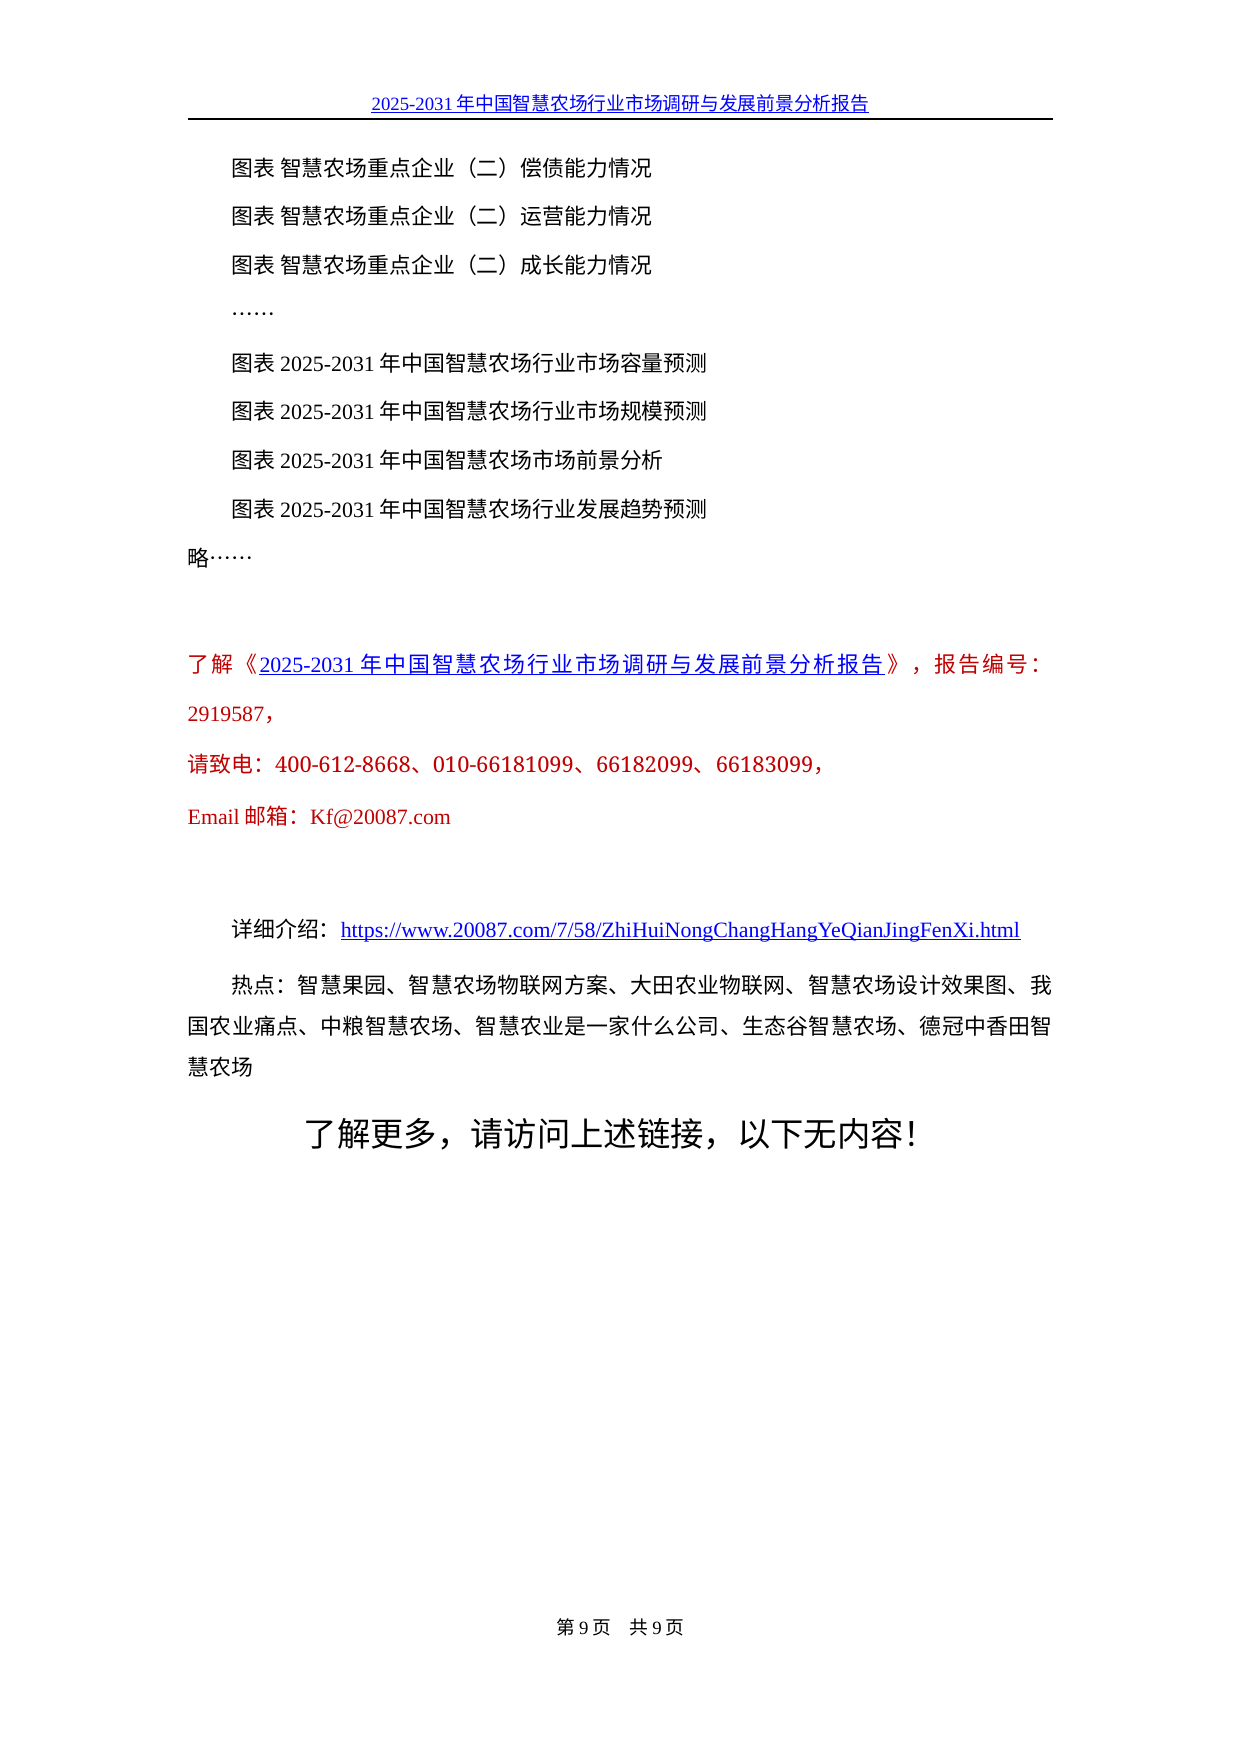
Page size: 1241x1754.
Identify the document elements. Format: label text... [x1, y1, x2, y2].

text Email邮箱：Kf@20087.com [187, 798, 1053, 831]
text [187, 150, 1053, 573]
text 热点：智慧果园、智慧农场物联网方案、大田农业物联网、智慧农场设计效果图、我国农业痛点、中粮智慧农场、智慧农业是一家什么公司、生态谷智慧农场、德冠中香田智慧农场 [187, 968, 1053, 1082]
text 详细介绍：https://www.20087.com/7/58/ZhiHuiNongChangHangYeQianJingFenXi.html [187, 911, 1053, 944]
text 请致电：400-612-8668、010-66181099、66182099、66183099， [187, 747, 1053, 779]
title 了解更多，请访问上述链接，以下无内容！ [187, 1099, 1053, 1164]
text 了解《2025-2031年中国智慧农场行业市场调研与发展前景分析报告》，报告编号：2919587， [187, 647, 1053, 728]
